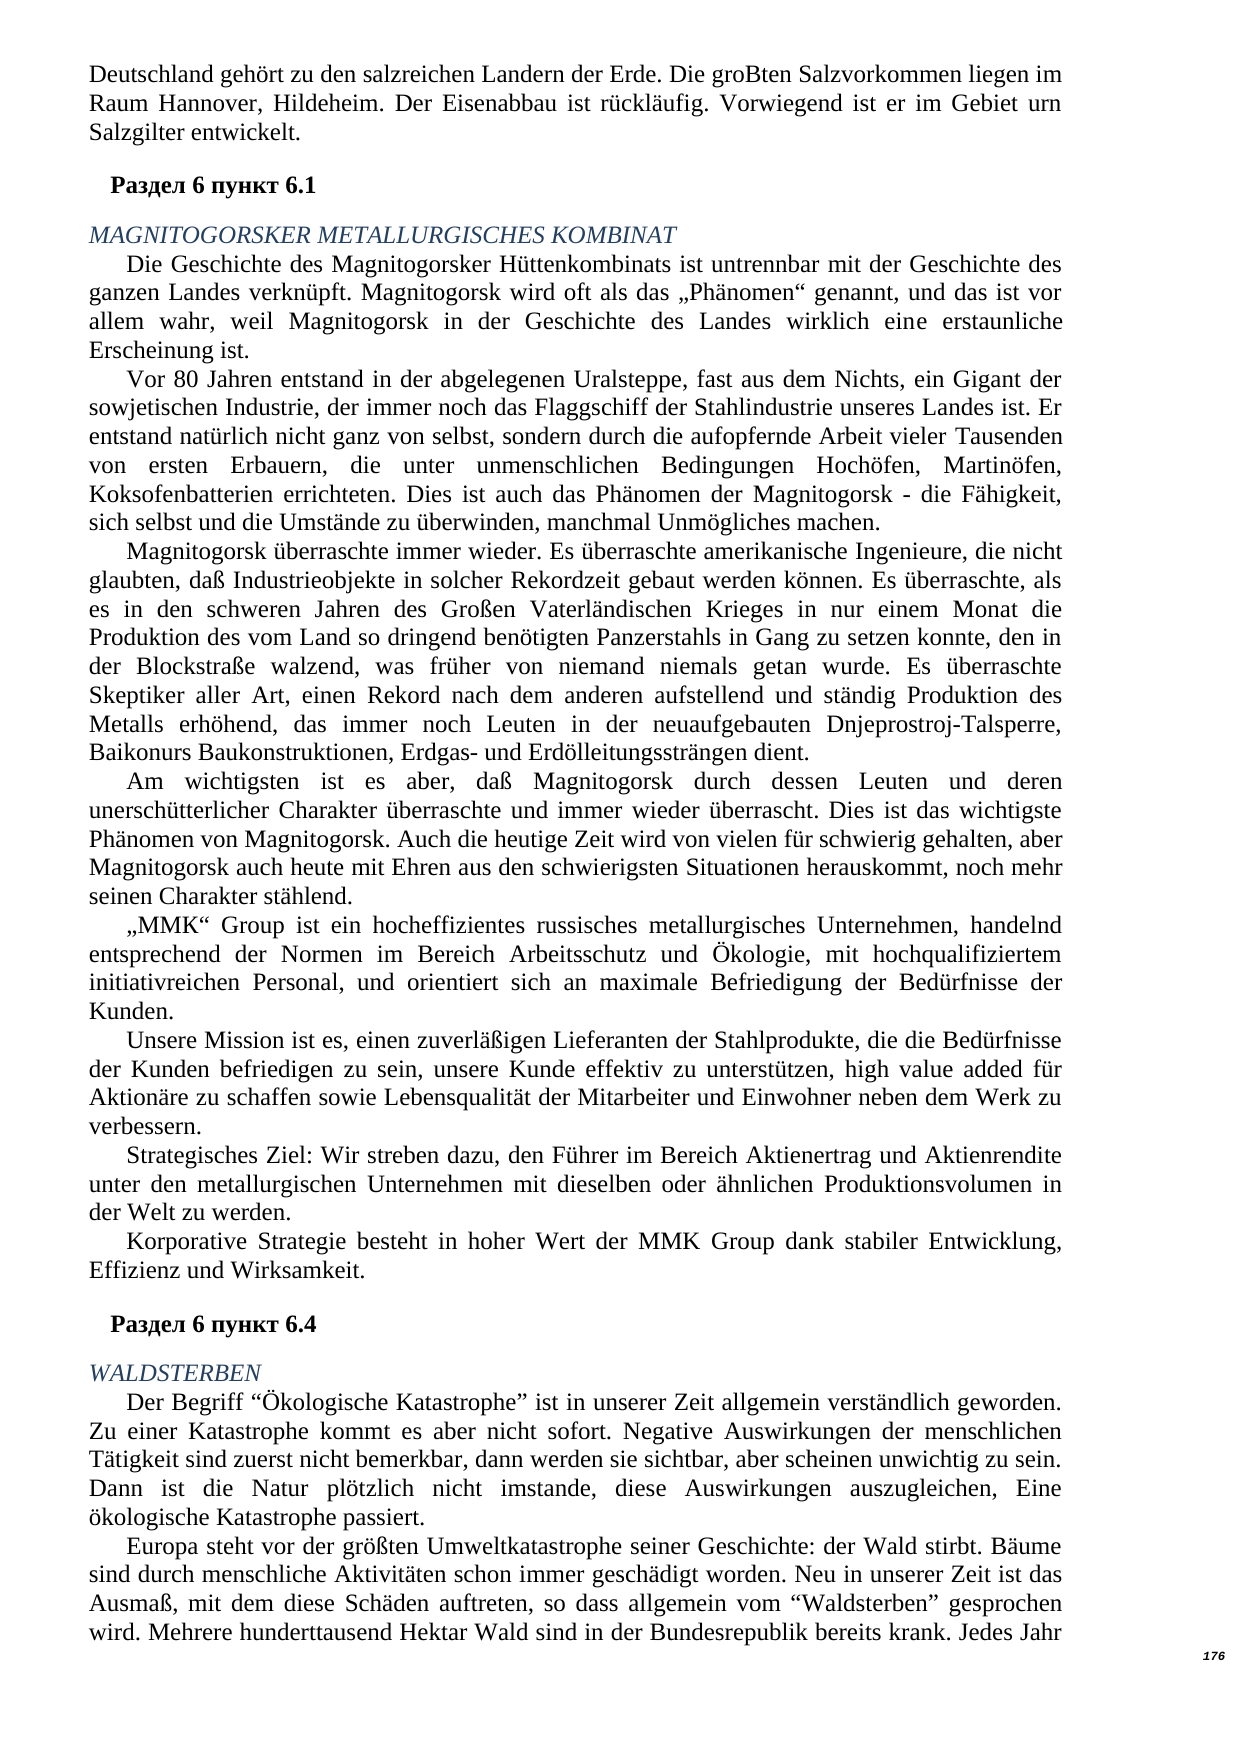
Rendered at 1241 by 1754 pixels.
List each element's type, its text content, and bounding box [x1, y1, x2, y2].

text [89, 1531, 1063, 1646]
text Unsere Mission ist es, einen zuverläßigen Lieferanten der Stahlprodukte, die die Bedürfnisse der Kunden befriedigen zu sein, unsere Kunde effektiv zu unterstützen, high value added für Aktionäre zu schaffen sowie Lebensqualität der Mitarbeiter und Einwohner neben dem Werk zu verbessern. [89, 1025, 1063, 1140]
subtitle MAGNITOGORSKER METALLURGISCHES KOMBINAT [89, 220, 1063, 249]
text Magnitogorsk überraschte immer wieder. Es überraschte amerikanische Ingenieure, die nicht glaubten, daß Industrieobjekte in solcher Rekordzeit gebaut werden können. Es überraschte, als es in den schweren Jahren des Großen Vaterländischen Krieges in nur einem Monat die Produktion des vom Land so dringend benötigten Panzerstahls in Gang zu setzen konnte, den in der Blockstraße walzend, was früher von niemand niemals getan wurde. Es überraschte Skeptiker aller Art, einen Rekord nach dem anderen aufstellend und ständig Produktion des Metalls erhöhend, das immer noch Leuten in der neuaufgebauten Dnjeprostroj-Talsperre, Baikonurs Baukonstruktionen, Erdgas- und Erdölleitungssträngen dient. [89, 536, 1063, 766]
subtitle WALDSTERBEN [89, 1358, 1063, 1387]
text Strategisches Ziel: Wir streben dazu, den Führer im Bereich Aktienertrag und Aktienrendite unter den metallurgischen Unternehmen mit dieselben oder ähnlichen Produktionsvolumen in der Welt zu werden. [89, 1140, 1063, 1226]
text „ММК“ Group ist ein hocheffizientes russisches metallurgisches Unternehmen, handelnd entsprechend der Normen im Bereich Arbeitsschutz und Ökologie, mit hochqualifiziertem initiativreichen Personal, und orientiert sich an maximale Befriedigung der Bedürfnisse der Kunden. [89, 910, 1063, 1025]
text Vor 80 Jahren entstand in der abgelegenen Uralsteppe, fast aus dem Nichts, ein Gigant der sowjetischen Industrie, der immer noch das Flaggschiff der Stahlindustrie unseres Landes ist. Er entstand natürlich nicht ganz von selbst, sondern durch die aufopfernde Arbeit vieler Тausenden von ersten Erbauern, die unter unmenschlichen Bedingungen Hochöfen, Martinöfen, Koksofenbatterien errichteten. Dies ist auch das Phänomen der Magnitogorsk - die Fähigkeit, sich selbst und die Umstände zu überwinden, manchmal Unmögliches machen. [89, 364, 1063, 536]
text Der Begriff “Ökologische Katastrophe” ist in unserer Zeit allgemein verständlich geworden. Zu einer Katastrophe kommt es aber nicht sofort. Negative Auswirkungen der menschlichen Tätigkeit sind zuerst nicht bemerkbar, dann werden sie sichtbar, aber scheinen unwichtig zu sein. Dann ist die Natur plötzlich nicht imstande, diese Auswirkungen auszugleichen, Eine ökologische Katastrophe passiert. [89, 1387, 1063, 1531]
subtitle Раздел 6 пункт 6.1 [110, 170, 1063, 199]
text Am wichtigsten ist es aber, daß Magnitogorsk durch dessen Leuten und deren unerschütterlicher Charakter überraschte und immer wieder überrascht. Dies ist das wichtigste Phänomen von Magnitogorsk. Auch die heutige Zeit wird von vielen für schwierig gehalten, aber Magnitogorsk auch heute mit Ehren aus den schwierigsten Situationen herauskommt, noch mehr seinen Charakter stählend. [89, 766, 1063, 910]
text Die Geschichte des Magnitogorsker Hüttenkombinats ist untrennbar mit der Geschichte des ganzen Landes verknüpft. Magnitogorsk wird oft als das „Phänomen“ genannt, und das ist vor allem wahr, weil Magnitogorsk in der Geschichte des Landes wirklich einе erstaunliche Erscheinung ist. [89, 249, 1063, 364]
subtitle Раздел 6 пункт 6.4 [110, 1309, 1063, 1337]
text Korporative Strategie besteht in hoher Wert der MMK Group dank stabiler Entwicklung, Effizienz und Wirksamkeit. [89, 1226, 1063, 1284]
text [89, 59, 1063, 145]
